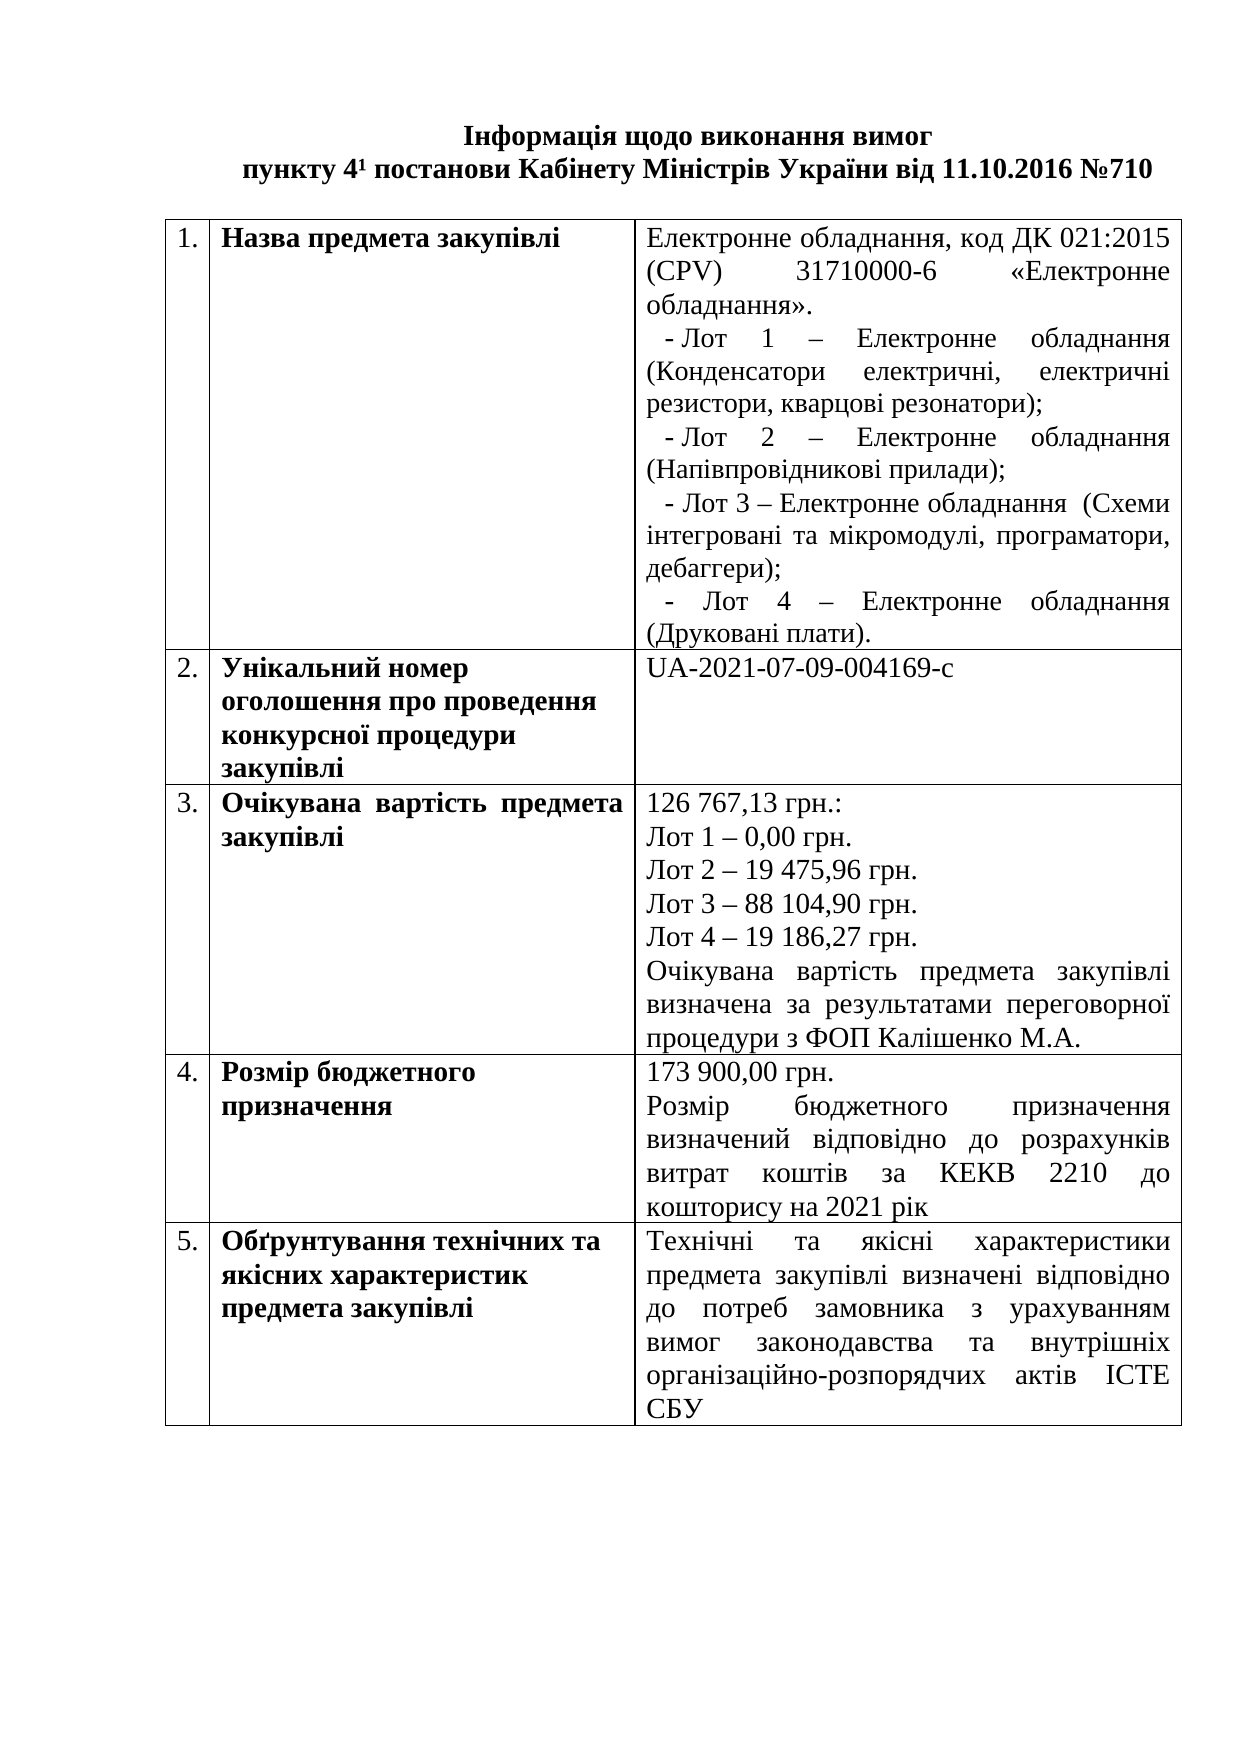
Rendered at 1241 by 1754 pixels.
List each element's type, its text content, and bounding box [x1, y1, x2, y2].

table_cell Очікувана вартість предмета закупівлі [210, 785, 634, 1053]
table_cell Розмір бюджетного призначення [210, 1055, 634, 1222]
table_cell Технічні та якісні характеристики предмета закупівлі визначені відповідно до потреб замовника з урахуванням вимог законодавства та внутрішніх організаційно-розпорядчих актів ІСТЕ СБУ [636, 1223, 1181, 1424]
table_header Електронне обладнання, код ДК 021:2015 (CPV) 31710000-6 «Електронне обладнання». - Лот 1 – Електронне обладнання (Конденсатори електричні, електричні резистори, кварцові резонатори); - Лот 2 – Електронне обладнання (Напівпровідникові прилади); - Лот 3 – Електронне обладнання (Схеми інтегровані та мікромодулі, програматори, дебаггери); - Лот 4 – Електронне обладнання (Друковані плати). [636, 220, 1181, 649]
table_header 1. [166, 220, 209, 649]
table_cell Унікальний номер оголошення про проведення конкурсної процедури закупівлі [210, 650, 634, 784]
table_cell UA-2021-07-09-004169-c [636, 650, 1181, 784]
table_cell 173 900,00 грн. Розмір бюджетного призначення визначений відповідно до розрахунків витрат коштів за КЕКВ 2210 до кошторису на 2021 рік [636, 1055, 1181, 1222]
text пункту 4¹ постанови Кабінету Міністрів України від 11.10.2016 №710 [177, 152, 1181, 185]
table_cell 4. [166, 1055, 209, 1222]
text Інформація щодо виконання вимог [177, 118, 1181, 152]
table_cell 2. [166, 650, 209, 784]
table_cell 5. [166, 1223, 209, 1424]
table_cell 3. [166, 785, 209, 1053]
table_cell 126 767,13 грн.: Лот 1 – 0,00 грн. Лот 2 – 19 475,96 грн. Лот 3 – 88 104,90 грн. Лот 4 – 19 186,27 грн. Очікувана вартість предмета закупівлі визначена за результатами переговорної процедури з ФОП Калішенко М.А. [636, 785, 1181, 1053]
table_cell Обґрунтування технічних та якісних характеристик предмета закупівлі [210, 1223, 634, 1424]
table_header Назва предмета закупівлі [210, 220, 634, 649]
